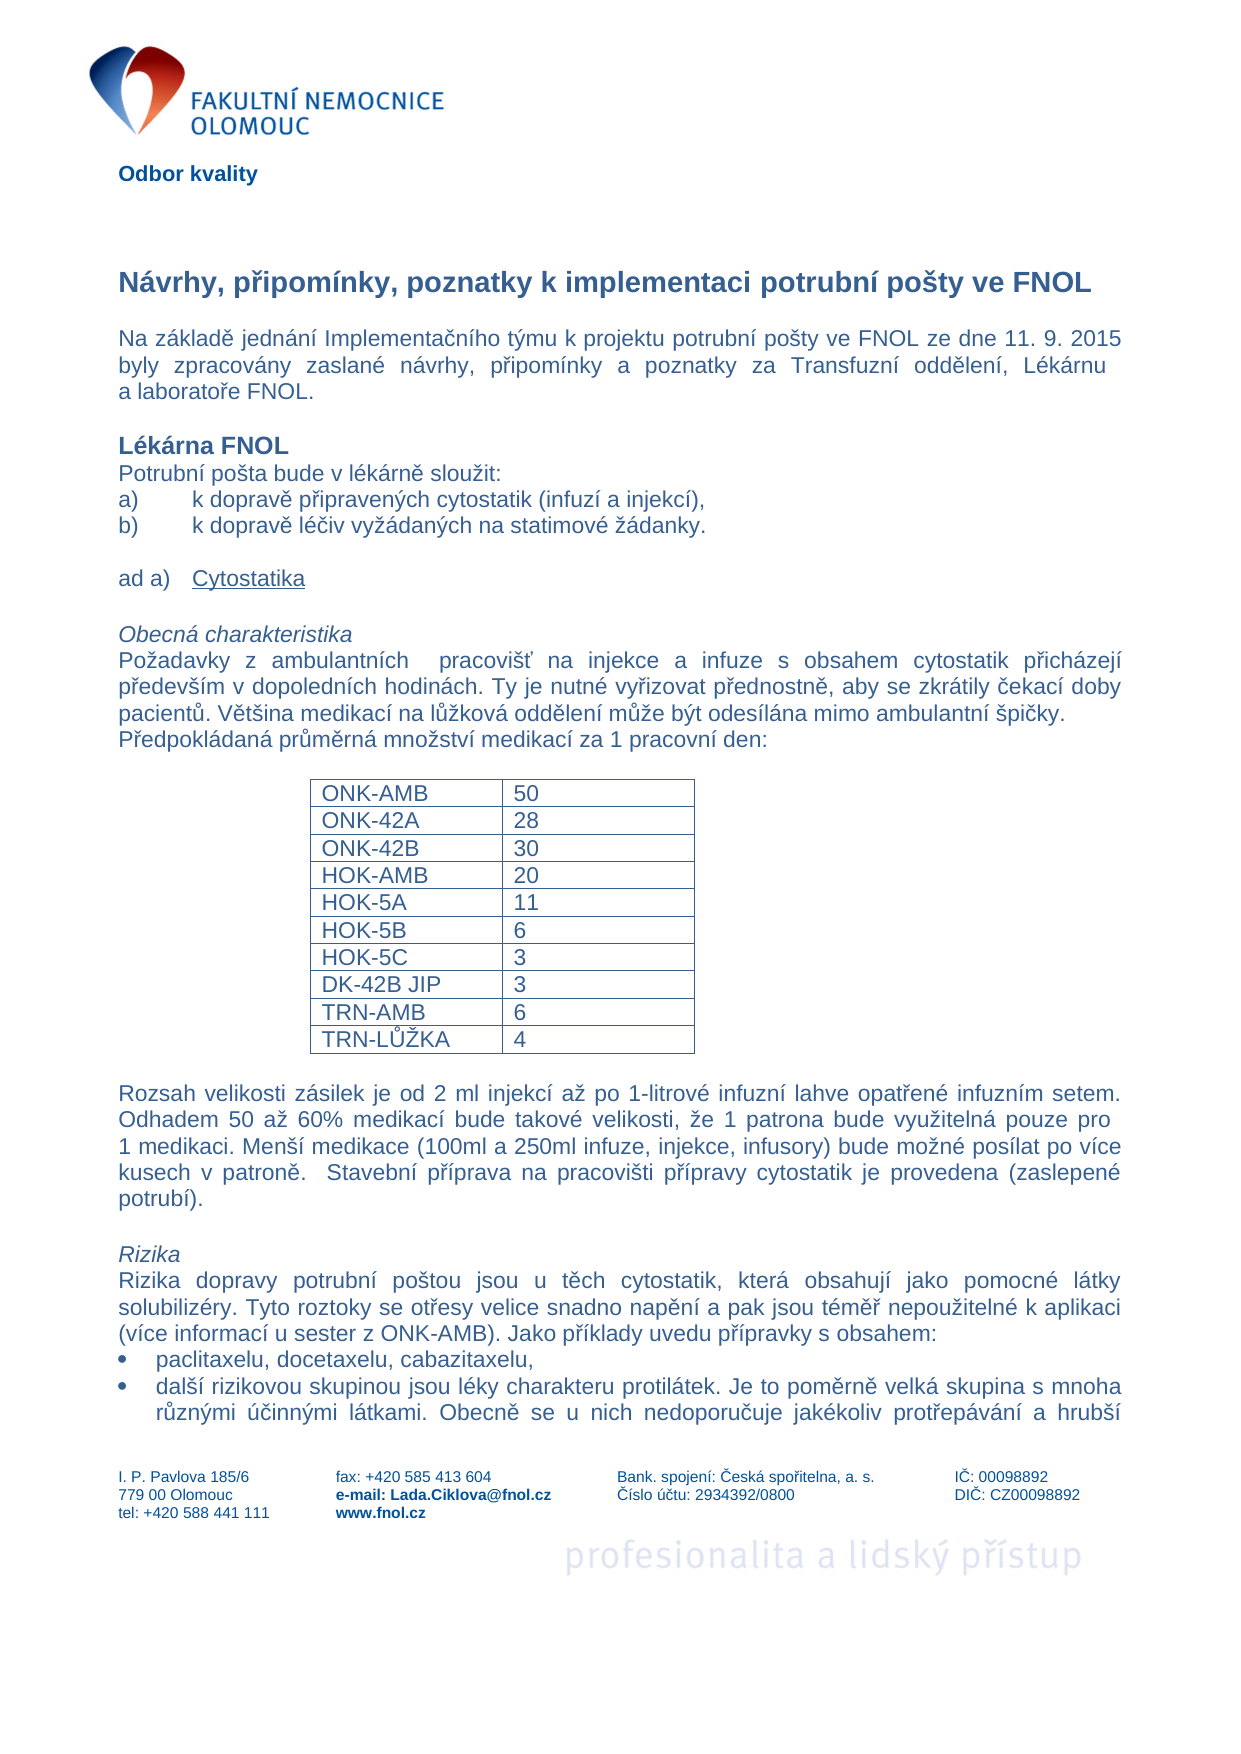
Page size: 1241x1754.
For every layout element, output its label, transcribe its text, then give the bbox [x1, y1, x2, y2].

table_header ONK-AMB [311, 780, 502, 806]
text Předpokládaná průměrná množství medikací za 1 pracovní den: [118, 726, 1122, 752]
table_cell 6 [503, 999, 694, 1025]
table_cell 30 [503, 835, 694, 861]
text Odbor kvality [118, 161, 1122, 186]
table_cell 4 [503, 1026, 694, 1053]
table_cell 6 [503, 917, 694, 943]
table_cell HOK-5A [311, 889, 502, 916]
table_cell 28 [503, 807, 694, 833]
table_cell TRN-LŮŽKA [311, 1026, 502, 1053]
text Návrhy, připomínky, poznatky k implementaci potrubní pošty ve FNOL [118, 266, 1122, 299]
picture [68, 21, 462, 172]
table_cell 20 [503, 862, 694, 888]
table_cell 11 [503, 889, 694, 916]
text Rizika dopravy potrubní poštou jsou u těch cytostatik, která obsahují jako pomocné látky solubilizéry. Tyto roztoky se otřesy velice snadno napění a pak jsou téměř nepoužitelné k aplikaci (více informací u sester z ONK-AMB). Jako příklady uvedu přípravky s obsahem: [118, 1267, 1122, 1346]
table_cell 3 [503, 971, 694, 998]
table_header 50 [503, 780, 694, 806]
text ad a) Cytostatika [118, 565, 1122, 591]
text Obecná charakteristika [118, 621, 1122, 647]
table_cell HOK-5C [311, 944, 502, 970]
list paclitaxelu, docetaxelu, cabazitaxelu, [118, 1346, 1122, 1373]
table_cell TRN-AMB [311, 999, 502, 1025]
text Lékárna FNOL [118, 431, 1122, 459]
table_cell 3 [503, 944, 694, 970]
table_cell ONK-42A [311, 807, 502, 833]
picture [99, 1467, 1134, 1652]
table_cell HOK-5B [311, 917, 502, 943]
text b) k dopravě léčiv vyžádaných na statimové žádanky. [118, 512, 1122, 539]
text Rozsah velikosti zásilek je od 2 ml injekcí až po 1-litrové infuzní lahve opatřené infuzním setem. Odhadem 50 až 60% medikací bude takové velikosti, že 1 patrona bude využitelná pouze pro 1 medikaci. Menší medikace (100ml a 250ml infuze, injekce, infusory) bude možné posílat po více kusech v patroně. Stavební příprava na pracovišti přípravy cytostatik je provedena (zaslepené potrubí). [118, 1080, 1122, 1212]
text a) k dopravě připravených cytostatik (infuzí a injekcí), [118, 486, 1122, 512]
text Potrubní pošta bude v lékárně sloužit: [118, 459, 1122, 486]
text Rizika [118, 1241, 1122, 1267]
table_cell DK-42B JIP [311, 971, 502, 998]
table_cell HOK-AMB [311, 862, 502, 888]
text Požadavky z ambulantních pracovišť na injekce a infuze s obsahem cytostatik přicházejí především v dopoledních hodinách. Ty je nutné vyřizovat přednostně, aby se zkrátily čekací doby pacientů. Většina medikací na lůžková oddělení může být odesílána mimo ambulantní špičky. [118, 647, 1122, 726]
table_cell ONK-42B [311, 835, 502, 861]
text Na základě jednání Implementačního týmu k projektu potrubní pošty ve FNOL ze dne 11. 9. 2015 byly zpracovány zaslané návrhy, připomínky a poznatky za Transfuzní oddělení, Lékárnu a laboratoře FNOL. [118, 325, 1122, 404]
